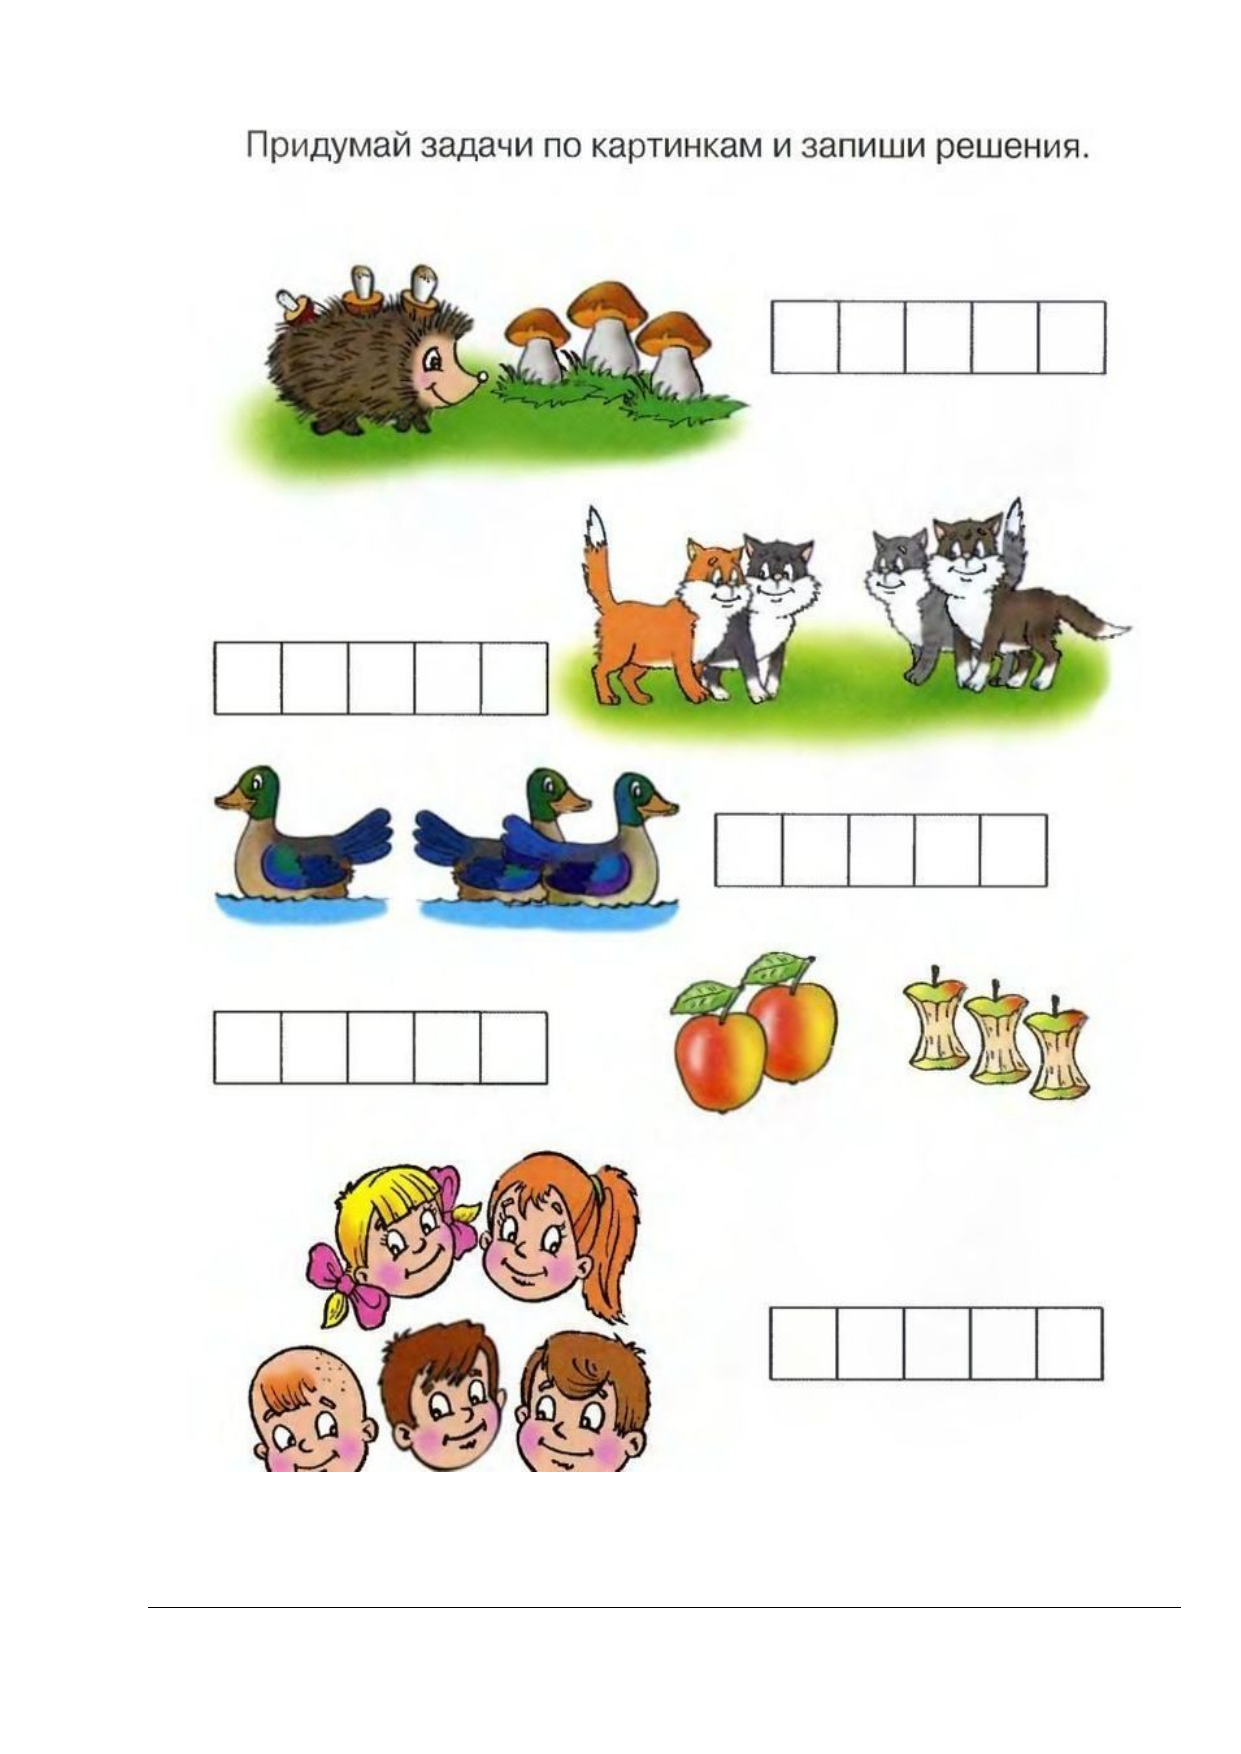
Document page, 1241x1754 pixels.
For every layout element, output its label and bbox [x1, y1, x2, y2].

picture [187, 118, 1142, 1472]
